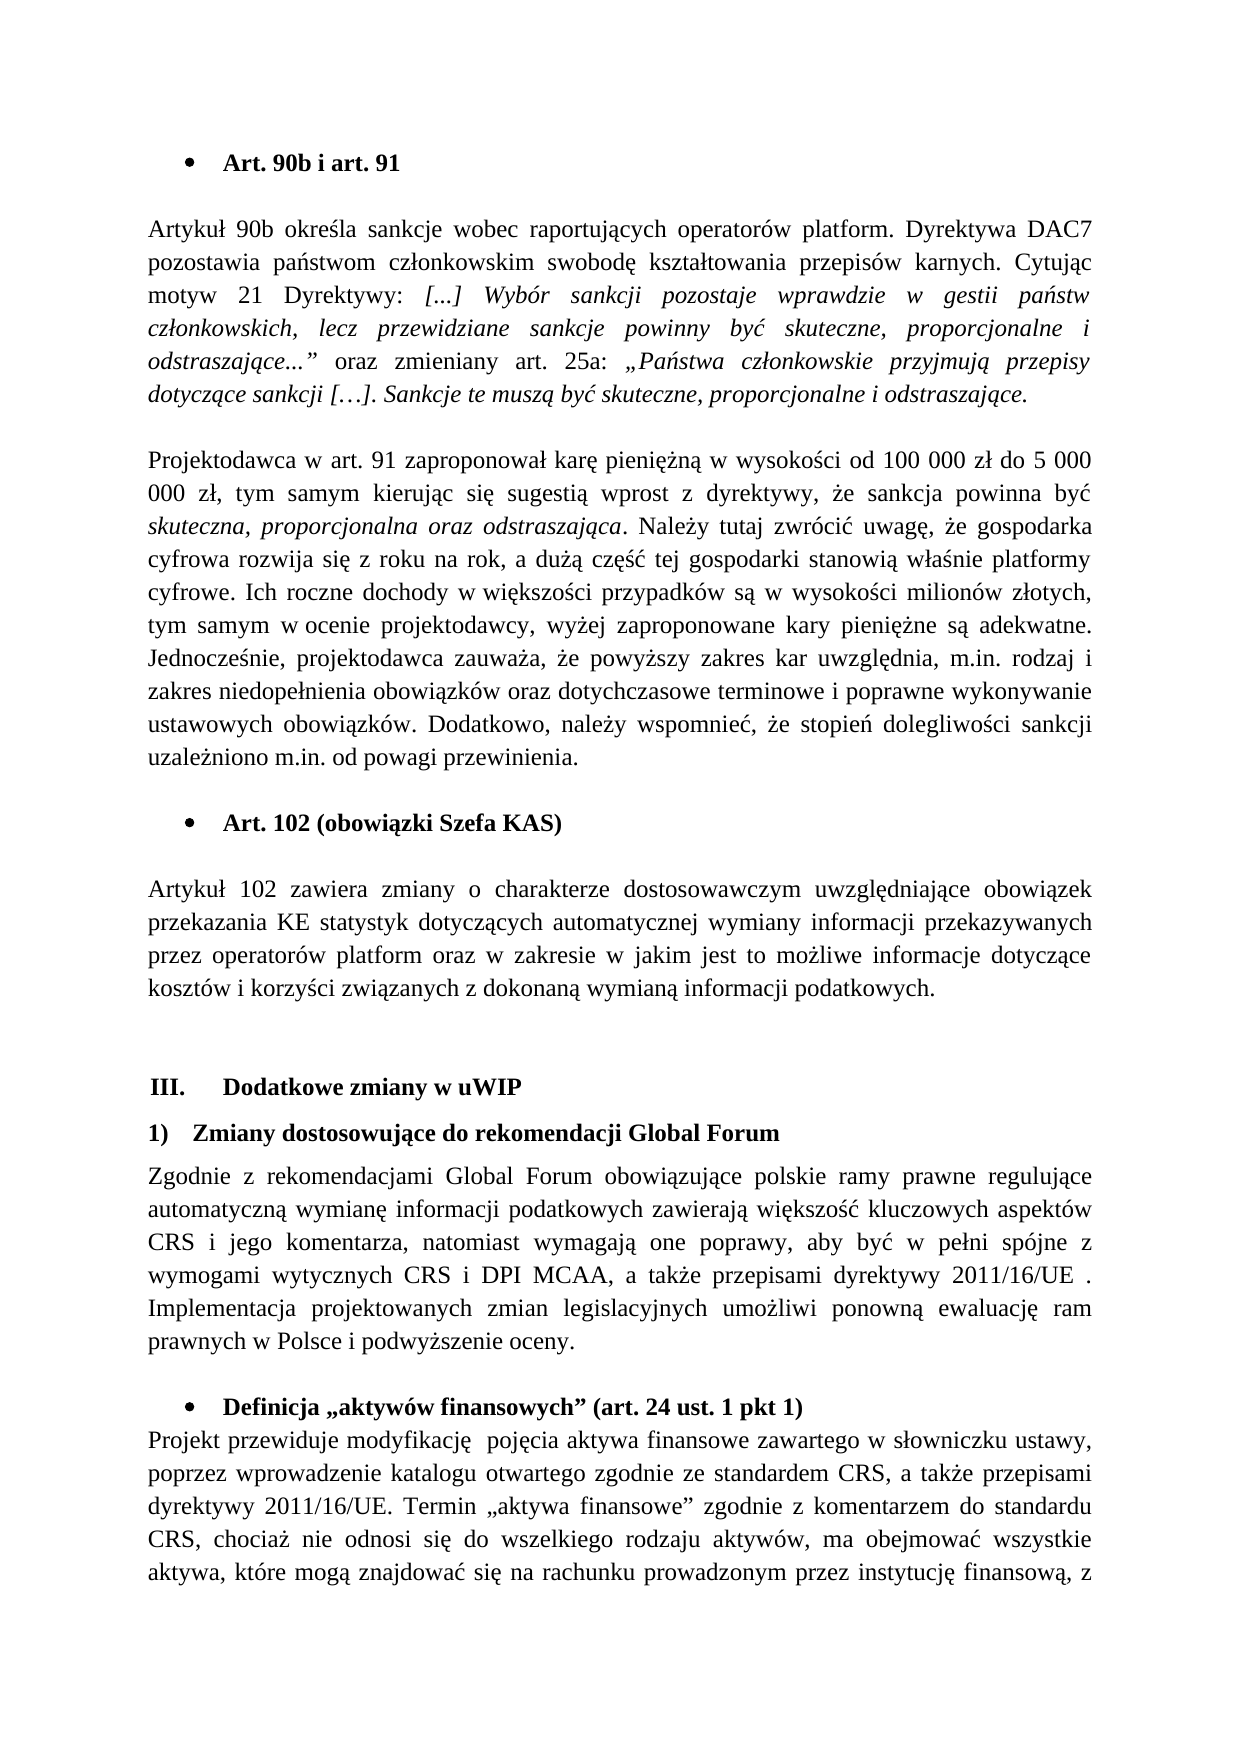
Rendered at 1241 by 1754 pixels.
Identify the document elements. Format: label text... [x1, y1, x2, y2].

text Artykuł 90b określa sankcje wobec raportujących operatorów platform. Dyrektywa DAC7 pozostawia państwom członkowskim swobodę kształtowania przepisów karnych. Cytując motyw 21 Dyrektywy: [...] Wybór sankcji pozostaje wprawdzie w gestii państw członkowskich, lecz przewidziane sankcje powinny być skuteczne, proporcjonalne i odstraszające...” oraz zmieniany art. 25a: „Państwa członkowskie przyjmują przepisy dotyczące sankcji […]. Sankcje te muszą być skuteczne, proporcjonalne i odstraszające. [148, 214, 1093, 407]
text Zgodnie z rekomendacjami Global Forum obowiązujące polskie ramy prawne regulujące automatyczną wymianę informacji podatkowych zawierają większość kluczowych aspektów CRS i jego komentarza, natomiast wymagają one poprawy, aby być w pełni spójne z wymogami wytycznych CRS i DPI MCAA, a także przepisami dyrektywy 2011/16/UE . Implementacja projektowanych zmian legislacyjnych umożliwi ponowną ewaluację ram prawnych w Polsce i podwyższenie oceny. [148, 1161, 1093, 1355]
text Artykuł 102 zawiera zmiany o charakterze dostosowawczym uwzględniające obowiązek przekazania KE statystyk dotyczących automatycznej wymiany informacji przekazywanych przez operatorów platform oraz w zakresie w jakim jest to możliwe informacje dotyczące kosztów i korzyści związanych z dokonaną wymianą informacji podatkowych. [148, 874, 1093, 1002]
list Art. 90b i art. 91 [185, 148, 1093, 176]
list Art. 102 (obowiązki Szefa KAS) [185, 808, 1093, 837]
list Dodatkowe zmiany w uWIP [185, 1072, 1093, 1101]
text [148, 1425, 1093, 1586]
text 1) Zmiany dostosowujące do rekomendacji Global Forum [148, 1118, 1093, 1146]
text Projektodawca w art. 91 zaproponował karę pieniężną w wysokości od 100 000 zł do 5 000 000 zł, tym samym kierując się sugestią wprost z dyrektywy, że sankcja powinna być skuteczna, proporcjonalna oraz odstraszająca. Należy tutaj zwrócić uwagę, że gospodarka cyfrowa rozwija się z roku na rok, a dużą część tej gospodarki stanowią właśnie platformy cyfrowe. Ich roczne dochody w większości przypadków są w wysokości milionów złotych, tym samym w ocenie projektodawcy, wyżej zaproponowane kary pieniężne są adekwatne. Jednocześnie, projektodawca zauważa, że powyższy zakres kar uwzględnia, m.in. rodzaj i zakres niedopełnienia obowiązków oraz dotychczasowe terminowe i poprawne wykonywanie ustawowych obowiązków. Dodatkowo, należy wspomnieć, że stopień dolegliwości sankcji uzależniono m.in. od powagi przewinienia. [148, 445, 1093, 771]
list Definicja „aktywów finansowych” (art. 24 ust. 1 pkt 1) [185, 1392, 1093, 1421]
